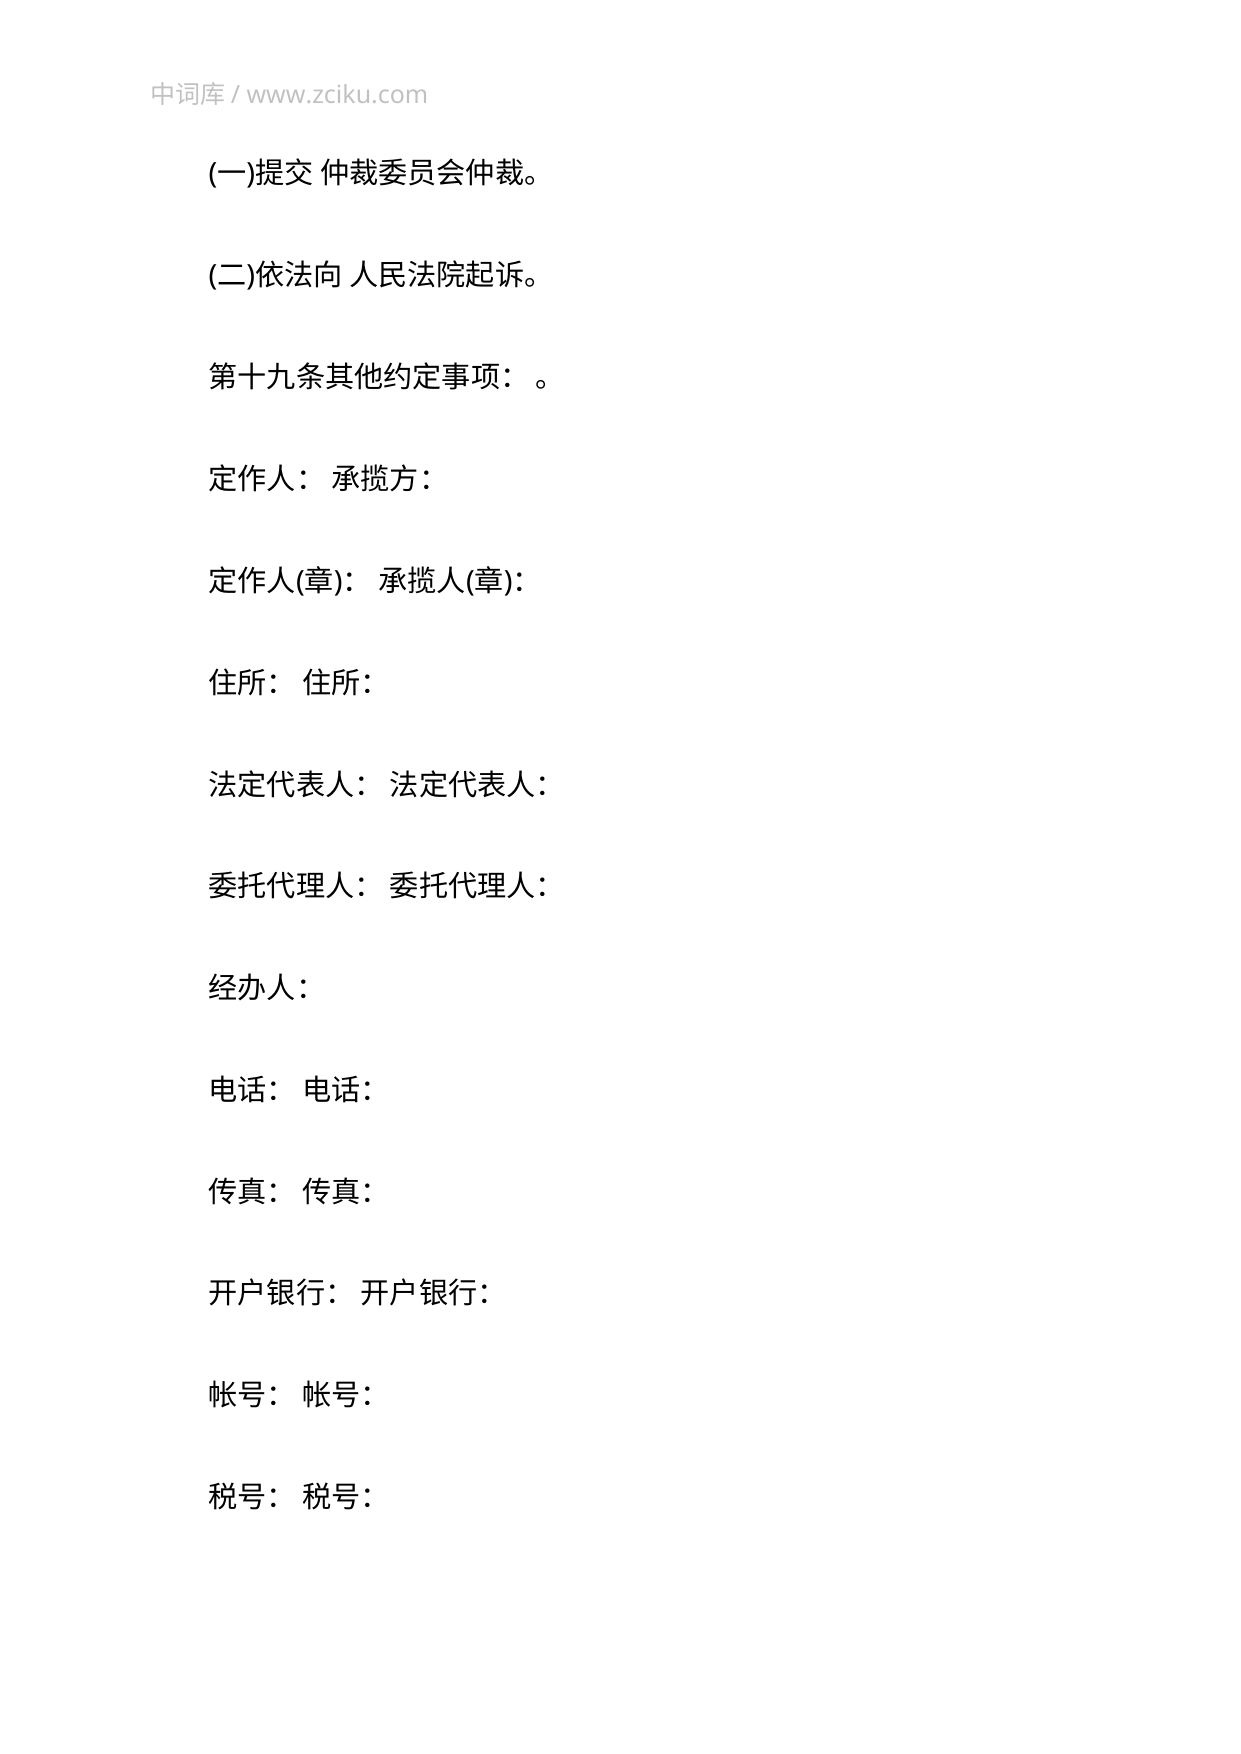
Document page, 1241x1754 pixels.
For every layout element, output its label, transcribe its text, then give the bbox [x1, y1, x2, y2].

text (一)提交 仲裁委员会仲裁。 [150, 150, 1090, 192]
text 法定代表人： 法定代表人： [150, 761, 1090, 803]
text 委托代理人： 委托代理人： [150, 863, 1090, 905]
text 经办人： [150, 965, 1090, 1007]
text 定作人(章)： 承揽人(章)： [150, 557, 1090, 600]
text 传真： 传真： [150, 1168, 1090, 1211]
text 住所： 住所： [150, 659, 1090, 702]
text 开户银行： 开户银行： [150, 1270, 1090, 1312]
text 帐号： 帐号： [150, 1372, 1090, 1414]
text 电话： 电话： [150, 1067, 1090, 1109]
text 税号： 税号： [150, 1474, 1090, 1516]
text 定作人： 承揽方： [150, 456, 1090, 498]
text 第十九条其他约定事项： 。 [150, 354, 1090, 396]
text (二)依法向 人民法院起诉。 [150, 252, 1090, 294]
